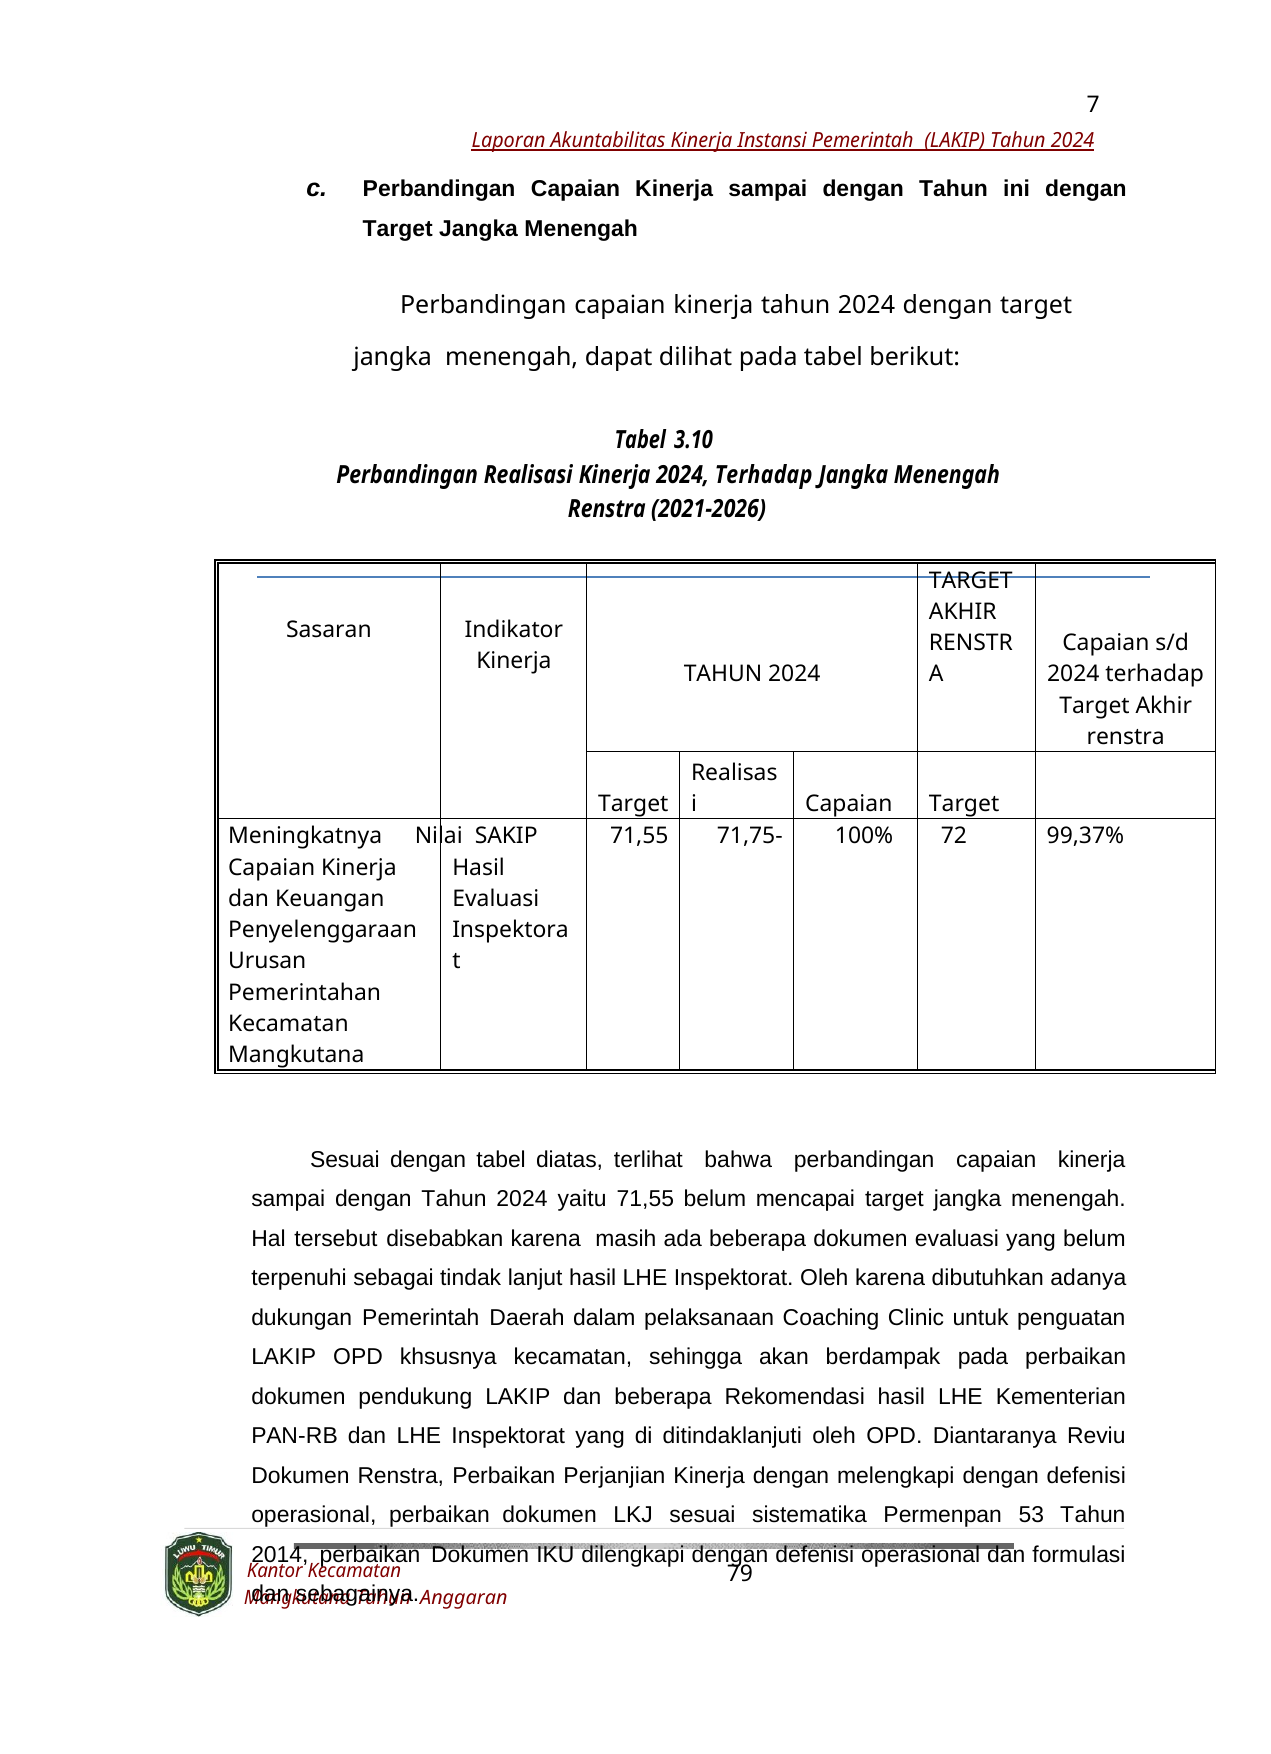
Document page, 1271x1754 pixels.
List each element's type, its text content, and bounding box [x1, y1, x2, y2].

table_cell Realisasi [680, 752, 793, 818]
table_cell Capaian [794, 752, 917, 818]
table_header TAHUN 2024 [587, 564, 917, 751]
table_header Sasaran [219, 564, 440, 818]
text Perbandingan Realisasi Kinerja 2024, Terhadap Jangka Menengah Renstra (2021-2026) [331, 456, 1006, 524]
table_cell Meningkatnya Capaian Kinerja dan Keuangan Penyelenggaraan Urusan Pemerintahan Kecamatan Mangkutana [219, 819, 440, 1069]
list Perbandingan Capaian Kinerja sampai dengan Tahun ini dengan Target Jangka Menengah [306, 173, 1126, 241]
table_cell Target [587, 752, 679, 818]
picture [160, 1532, 234, 1617]
text Tabel 3.10 [324, 422, 1006, 456]
table_cell [1036, 752, 1215, 818]
table_cell Target [918, 752, 1035, 818]
text Perbandingan capaian kinerja tahun 2024 dengan target jangka menengah, dapat dilihat pada tabel berikut: [353, 287, 1141, 372]
table_cell 99,37% [1036, 819, 1215, 1069]
table_cell 72 [918, 819, 1035, 1069]
table_header TARGET AKHIR RENSTRA [918, 564, 1035, 751]
table_cell 100% [794, 819, 917, 1069]
text Sesuai dengan tabel diatas, terlihat bahwa perbandingan capaian kinerja sampai dengan Tahun 2024 yaitu 71,55 belum mencapai target jangka menengah. Hal tersebut disebabkan karena masih ada beberapa dokumen evaluasi yang belum terpenuhi sebagai tindak lanjut hasil LHE Inspektorat. Oleh karena dibutuhkan adanya dukungan Pemerintah Daerah dalam pelaksanaan Coaching Clinic untuk penguatan LAKIP OPD khsusnya kecamatan, sehingga akan berdampak pada perbaikan dokumen pendukung LAKIP dan beberapa Rekomendasi hasil LHE Kementerian PAN-RB dan LHE Inspektorat yang di ditindaklanjuti oleh OPD. Diantaranya Reviu Dokumen Renstra, Perbaikan Perjanjian Kinerja dengan melengkapi dengan defenisi operasional, perbaikan dokumen LKJ sesuai sistematika Permenpan 53 Tahun 2014, perbaikan Dokumen IKU dilengkapi dengan defenisi operasional dan formulasi dan sebagainya. [251, 1146, 1126, 1606]
table_cell 71,55 [587, 819, 679, 1069]
table_header Capaian s/d 2024 terhadap Target Akhir renstra [1036, 564, 1215, 751]
table_header Indikator Kinerja [441, 564, 586, 818]
table_cell Nilai SAKIP Hasil Evaluasi Inspektorat [441, 819, 586, 1069]
table_cell 71,75- [680, 819, 793, 1069]
